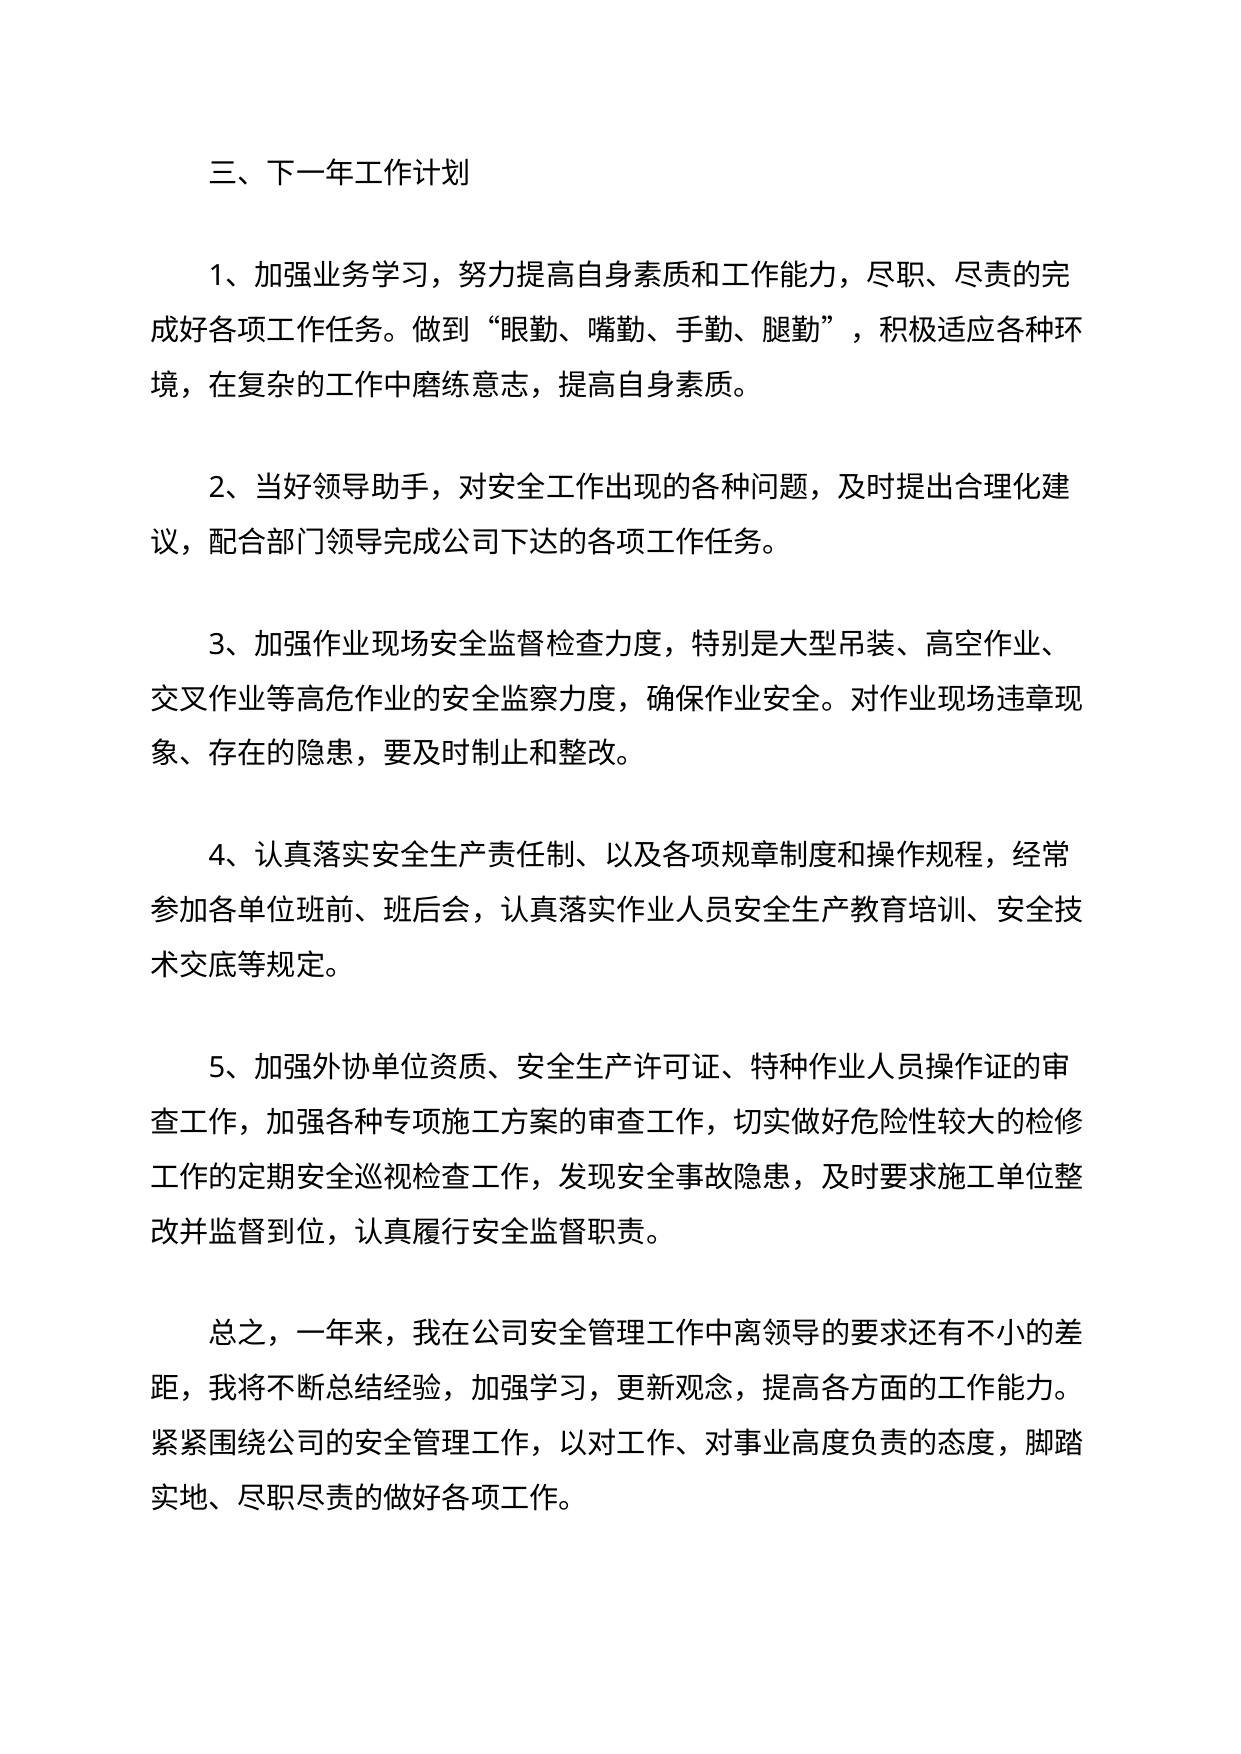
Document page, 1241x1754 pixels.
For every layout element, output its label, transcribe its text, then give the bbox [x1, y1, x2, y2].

text 总之，一年来，我在公司安全管理工作中离领导的要求还有不小的差距，我将不断总结经验，加强学习，更新观念，提高各方面的工作能力。紧紧围绕公司的安全管理工作，以对工作、对事业高度负责的态度，脚踏实地、尽职尽责的做好各项工作。 [150, 1310, 1090, 1517]
text 2、当好领导助手，对安全工作出现的各种问题，及时提出合理化建议，配合部门领导完成公司下达的各项工作任务。 [150, 463, 1090, 561]
text 1、加强业务学习，努力提高自身素质和工作能力，尽职、尽责的完成好各项工作任务。做到“眼勤、嘴勤、手勤、腿勤”，积极适应各种环境，在复杂的工作中磨练意志，提高自身素质。 [150, 252, 1090, 404]
text 三、下一年工作计划 [150, 150, 1090, 192]
text 5、加强外协单位资质、安全生产许可证、特种作业人员操作证的审查工作，加强各种专项施工方案的审查工作，切实做好危险性较大的检修工作的定期安全巡视检查工作，发现安全事故隐患，及时要求施工单位整改并监督到位，认真履行安全监督职责。 [150, 1043, 1090, 1251]
text 4、认真落实安全生产责任制、以及各项规章制度和操作规程，经常参加各单位班前、班后会，认真落实作业人员安全生产教育培训、安全技术交底等规定。 [150, 832, 1090, 984]
text 3、加强作业现场安全监督检查力度，特别是大型吊装、高空作业、交叉作业等高危作业的安全监察力度，确保作业安全。对作业现场违章现象、存在的隐患，要及时制止和整改。 [150, 620, 1090, 772]
